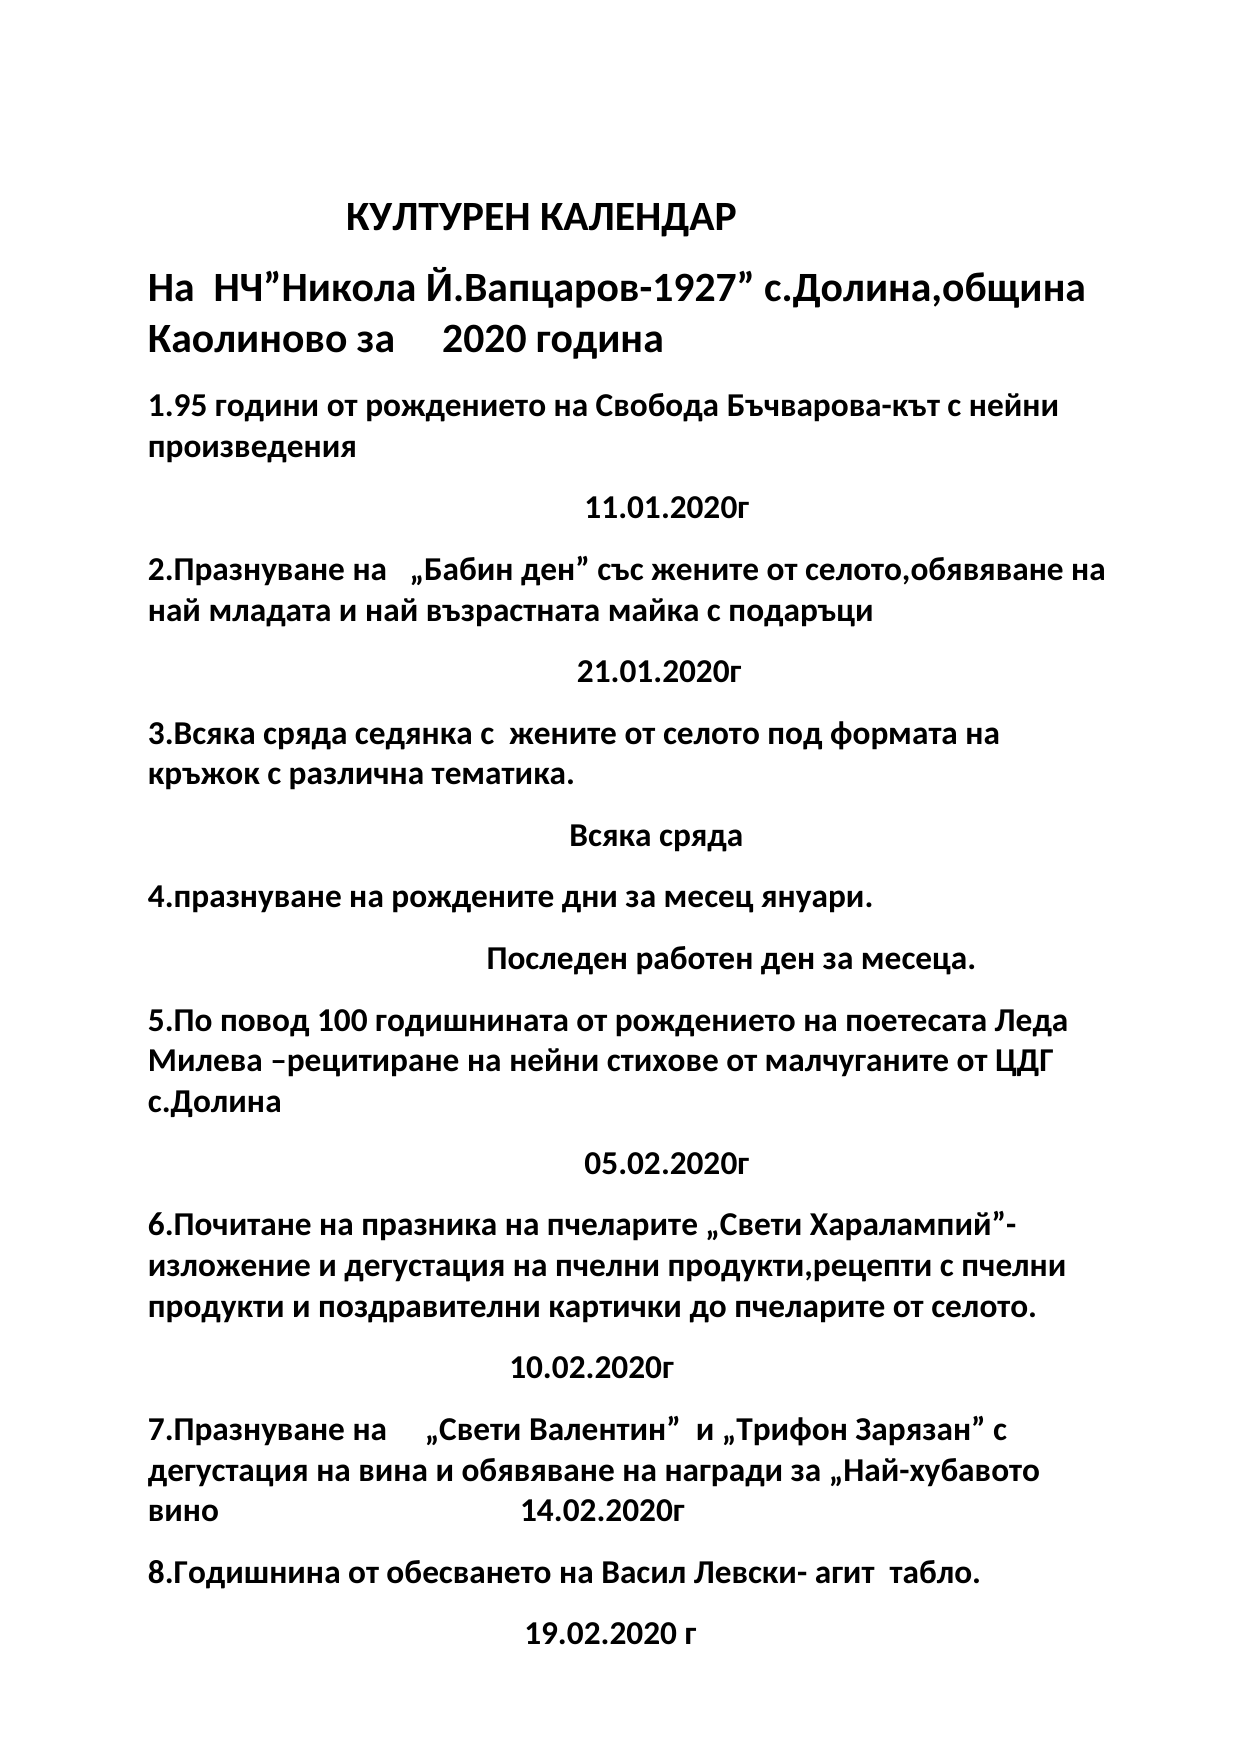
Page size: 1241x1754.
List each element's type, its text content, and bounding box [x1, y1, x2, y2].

text 19.02.2020 г [148, 1612, 1107, 1653]
text 4.празнуване на рождените дни за месец януари. [148, 876, 1107, 916]
text КУЛТУРЕН КАЛЕНДАР [148, 190, 1107, 241]
text На НЧ”Никола Й.Вапцаров-1927” с.Долина,община Каолиново за 2020 година [148, 261, 1107, 363]
text 2.Празнуване на „Бабин ден” със жените от селото,обявяване на най младата и най възрастната майка с подаръци [148, 548, 1107, 629]
text 3.Всяка сряда седянка с жените от селото под формата на кръжок с различна тематика. [148, 712, 1107, 793]
text 10.02.2020г [148, 1346, 1107, 1387]
text 5.По повод 100 годишнината от рождението на поетесата Леда Милева –рецитиране на нейни стихове от малчуганите от ЦДГ с.Долина [148, 999, 1107, 1121]
text 21.01.2020г [148, 650, 1107, 691]
text 7.Празнуване на „Свети Валентин” и „Трифон Зарязан” с дегустация на вина и обявяване на награди за „Най-хубавото вино 14.02.2020г [148, 1408, 1107, 1530]
text 1.95 години от рождението на Свобода Бъчварова-кът с нейни произведения [148, 384, 1107, 465]
text Всяка сряда [148, 814, 1107, 855]
text 05.02.2020г [148, 1142, 1107, 1182]
text 11.01.2020г [148, 486, 1107, 527]
text Последен работен ден за месеца. [148, 937, 1107, 978]
text 8.Годишнина от обесването на Васил Левски- агит табло. [148, 1551, 1107, 1592]
text 6.Почитане на празника на пчеларите „Свети Харалампий”-изложение и дегустация на пчелни продукти,рецепти с пчелни продукти и поздравителни картички до пчеларите от селото. [148, 1203, 1107, 1325]
